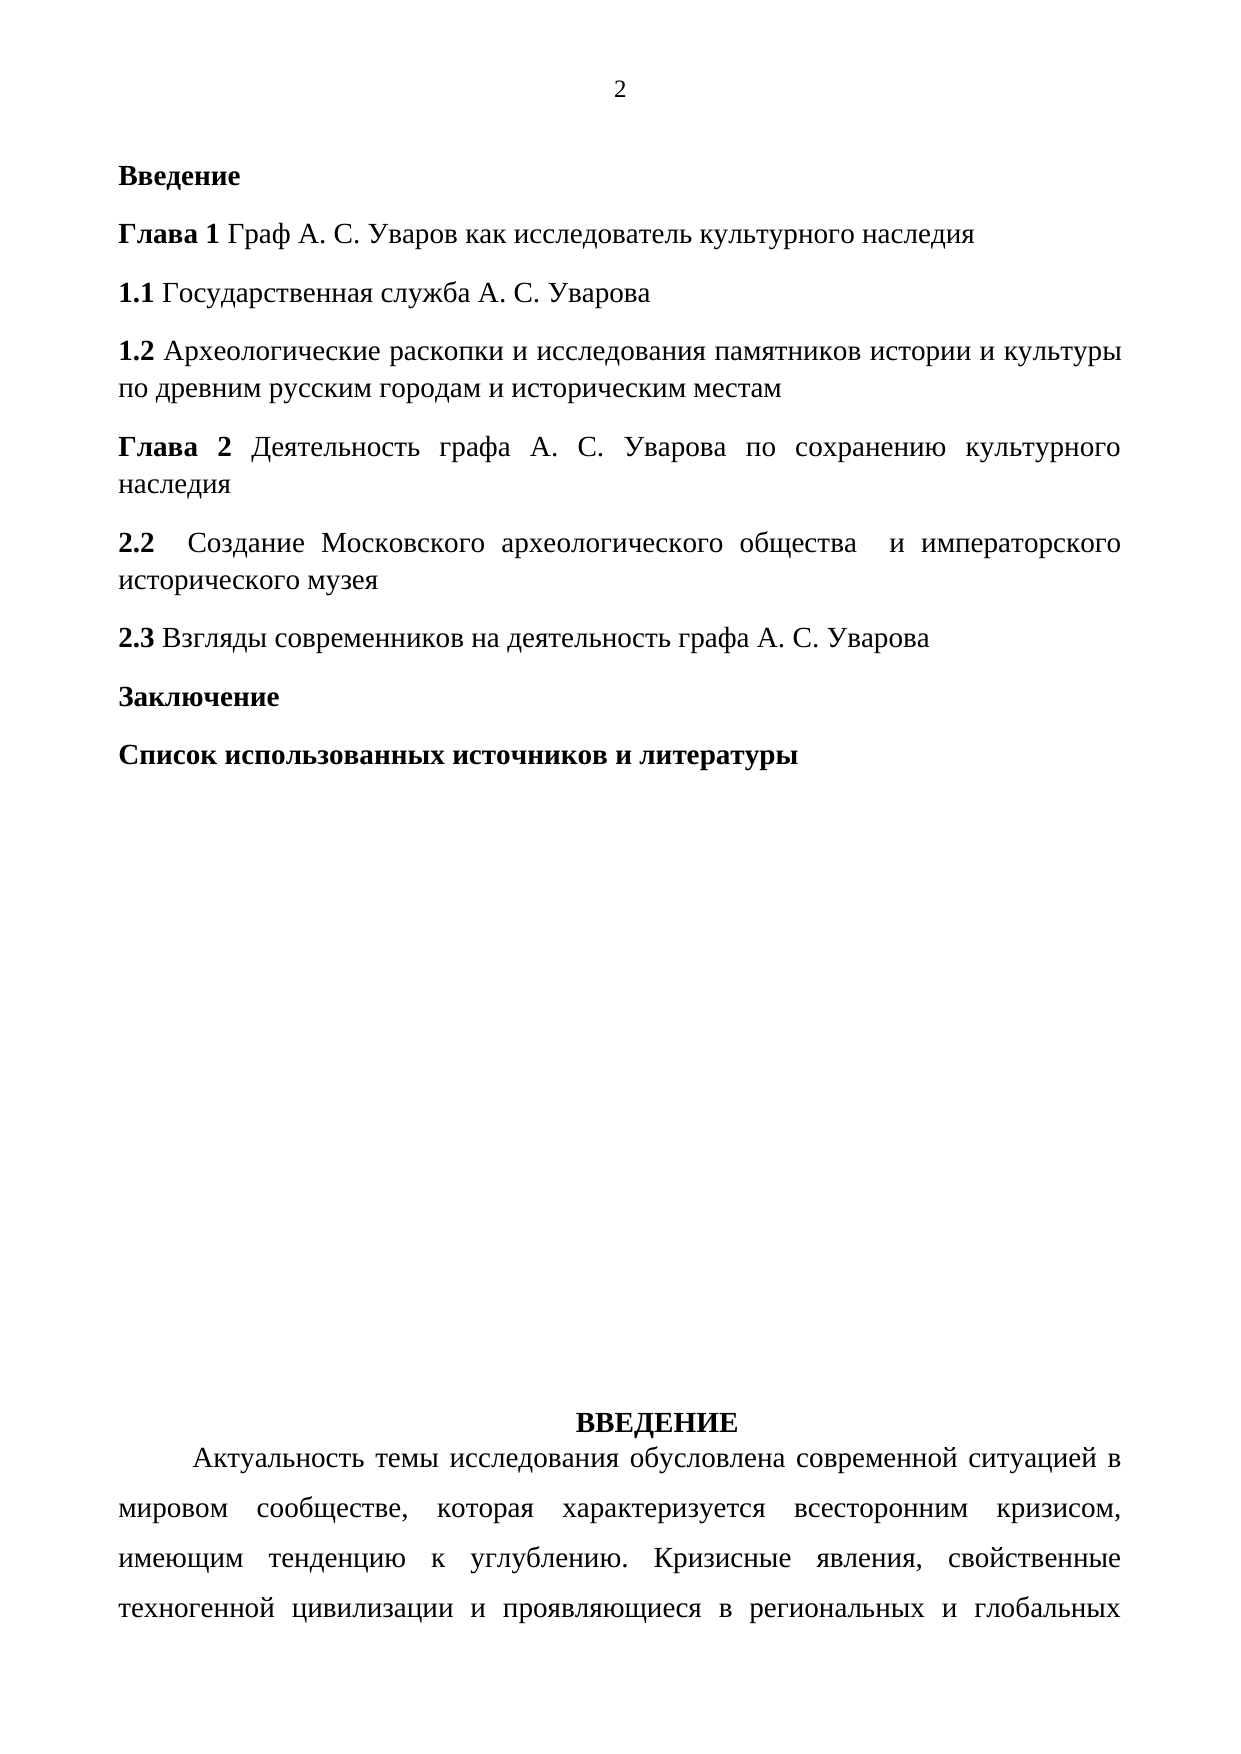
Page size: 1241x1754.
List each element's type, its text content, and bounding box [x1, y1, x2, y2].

text Введение [118, 155, 1122, 193]
text 1.2 Археологические раскопки и исследования памятников истории и культуры по древним русским городам и историческим местам [118, 330, 1122, 405]
text ВВЕДЕНИЕ [118, 1402, 1122, 1440]
text Глава 2 Деятельность графа А. С. Уварова по сохранению культурного наследия [118, 426, 1122, 501]
text Глава 1 Граф А. С. Уваров как исследователь культурного наследия [118, 214, 1122, 251]
text 1.1 Государственная служба А. С. Уварова [118, 272, 1122, 309]
text Список использованных источников и литературы [118, 734, 1122, 772]
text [118, 1440, 1122, 1624]
text 2.3 Взгляды современников на деятельность графа А. С. Уварова [118, 618, 1122, 655]
text 2.2 Создание Московского археологического общества и императорского исторического музея [118, 522, 1122, 597]
text Заключение [118, 676, 1122, 714]
